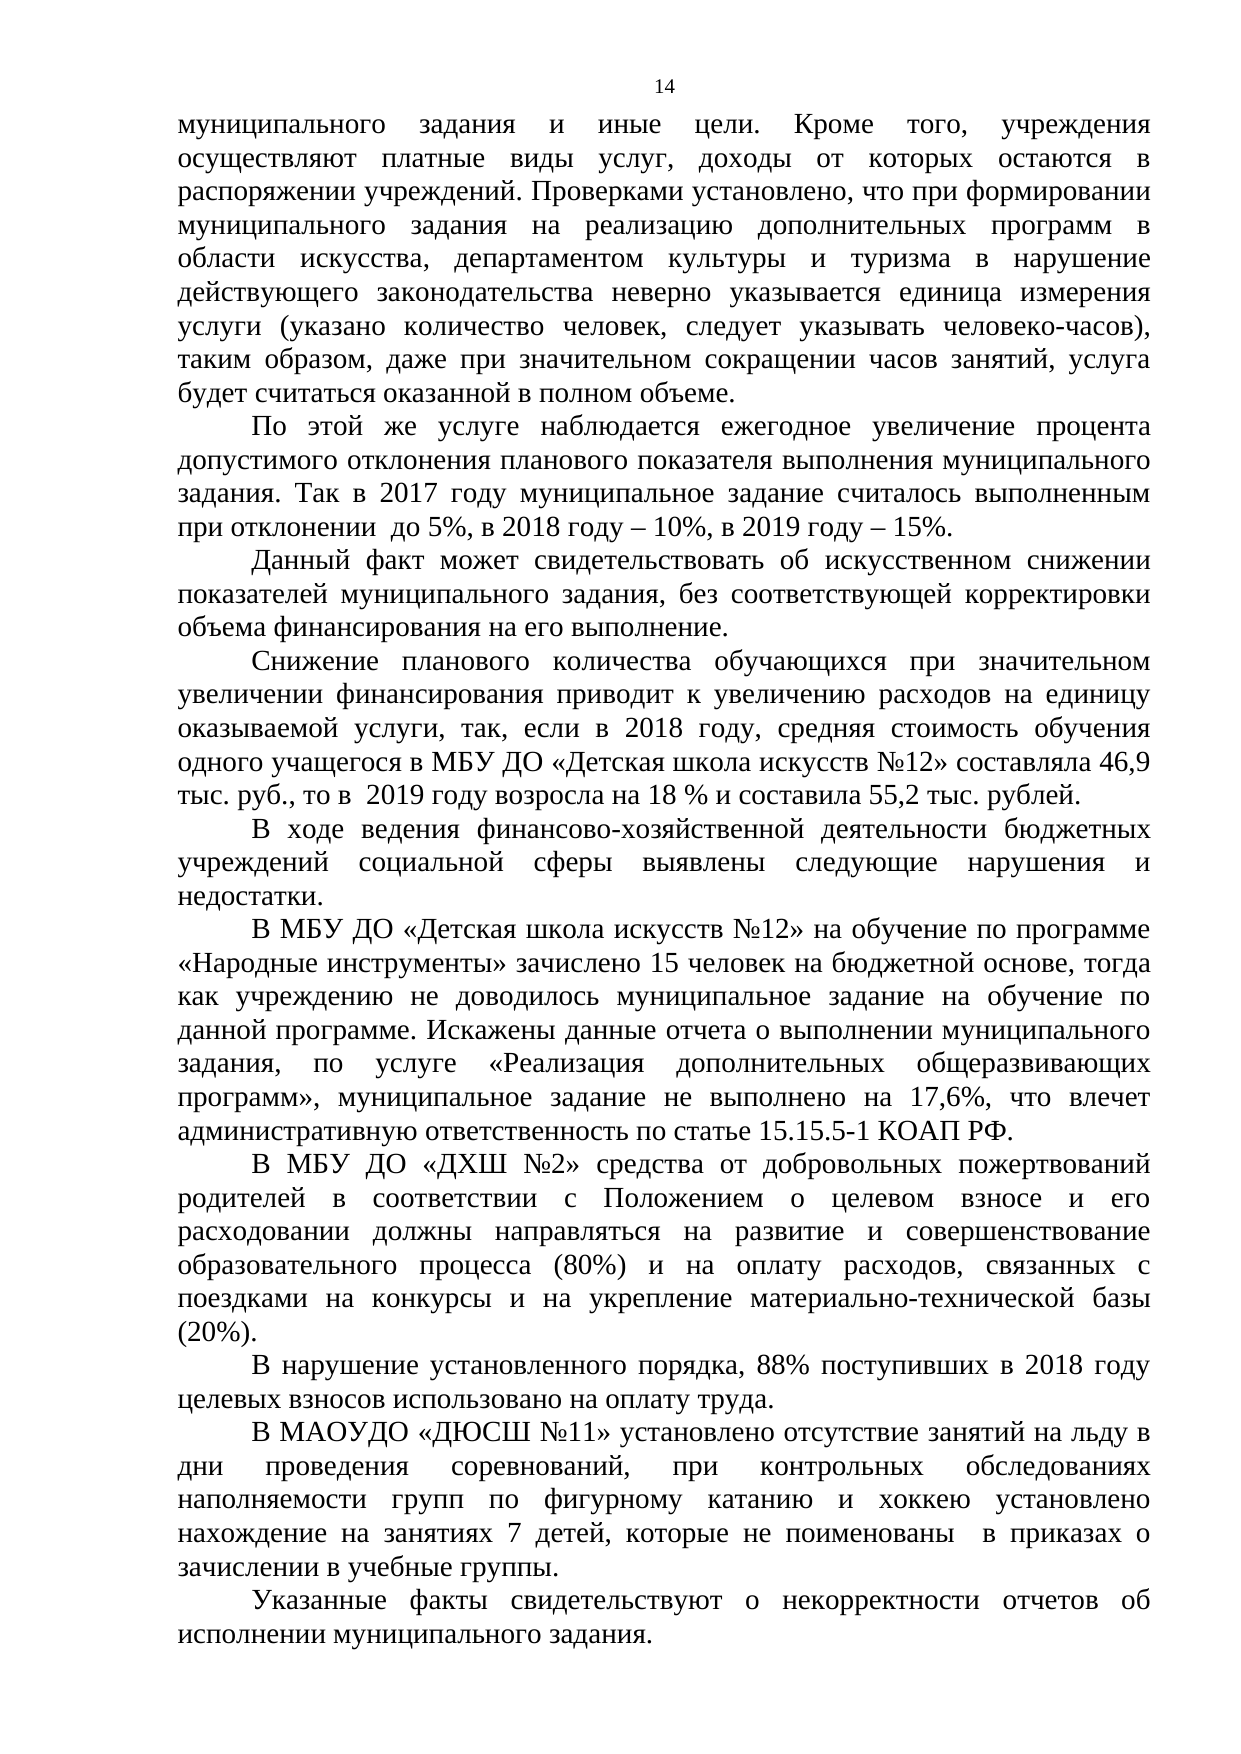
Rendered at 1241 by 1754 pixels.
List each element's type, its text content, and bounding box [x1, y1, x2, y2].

text Снижение планового количества обучающихся при значительном увеличении финансирования приводит к увеличению расходов на единицу оказываемой услуги, так, если в 2018 году, средняя стоимость обучения одного учащегося в МБУ ДО «Детская школа искусств №12» составляла 46,9 тыс. руб., то в 2019 году возросла на 18 % и составила 55,2 тыс. рублей. [177, 643, 1152, 811]
text Данный факт может свидетельствовать об искусственном снижении показателей муниципального задания, без соответствующей корректировки объема финансирования на его выполнение. [177, 542, 1152, 643]
text В нарушение установленного порядка, 88% поступивших в 2018 году целевых взносов использовано на оплату труда. [177, 1347, 1152, 1414]
text В МБУ ДО «Детская школа искусств №12» на обучение по программе «Народные инструменты» зачислено 15 человек на бюджетной основе, тогда как учреждению не доводилось муниципальное задание на обучение по данной программе. Искажены данные отчета о выполнении муниципального задания, по услуге «Реализация дополнительных общеразвивающих программ», муниципальное задание не выполнено на 17,6%, что влечет административную ответственность по статье 15.15.5-1 КОАП РФ. [177, 911, 1152, 1146]
text По этой же услуге наблюдается ежегодное увеличение процента допустимого отклонения планового показателя выполнения муниципального задания. Так в 2017 году муниципальное задание считалось выполненным при отклонении до 5%, в 2018 году – 10%, в 2019 году – 15%. [177, 408, 1152, 542]
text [177, 106, 1152, 408]
text В МБУ ДО «ДХШ №2» средства от добровольных пожертвований родителей в соответствии с Положением о целевом взносе и его расходовании должны направляться на развитие и совершенствование образовательного процесса (80%) и на оплату расходов, связанных с поездками на конкурсы и на укрепление материально-технической базы (20%). [177, 1146, 1152, 1347]
text В МАОУДО «ДЮСШ №11» установлено отсутствие занятий на льду в дни проведения соревнований, при контрольных обследованиях наполняемости групп по фигурному катанию и хоккею установлено нахождение на занятиях 7 детей, которые не поименованы в приказах о зачислении в учебные группы. [177, 1414, 1152, 1582]
text В ходе ведения финансово-хозяйственной деятельности бюджетных учреждений социальной сферы выявлены следующие нарушения и недостатки. [177, 811, 1152, 911]
text Указанные факты свидетельствуют о некорректности отчетов об исполнении муниципального задания. [177, 1582, 1152, 1649]
